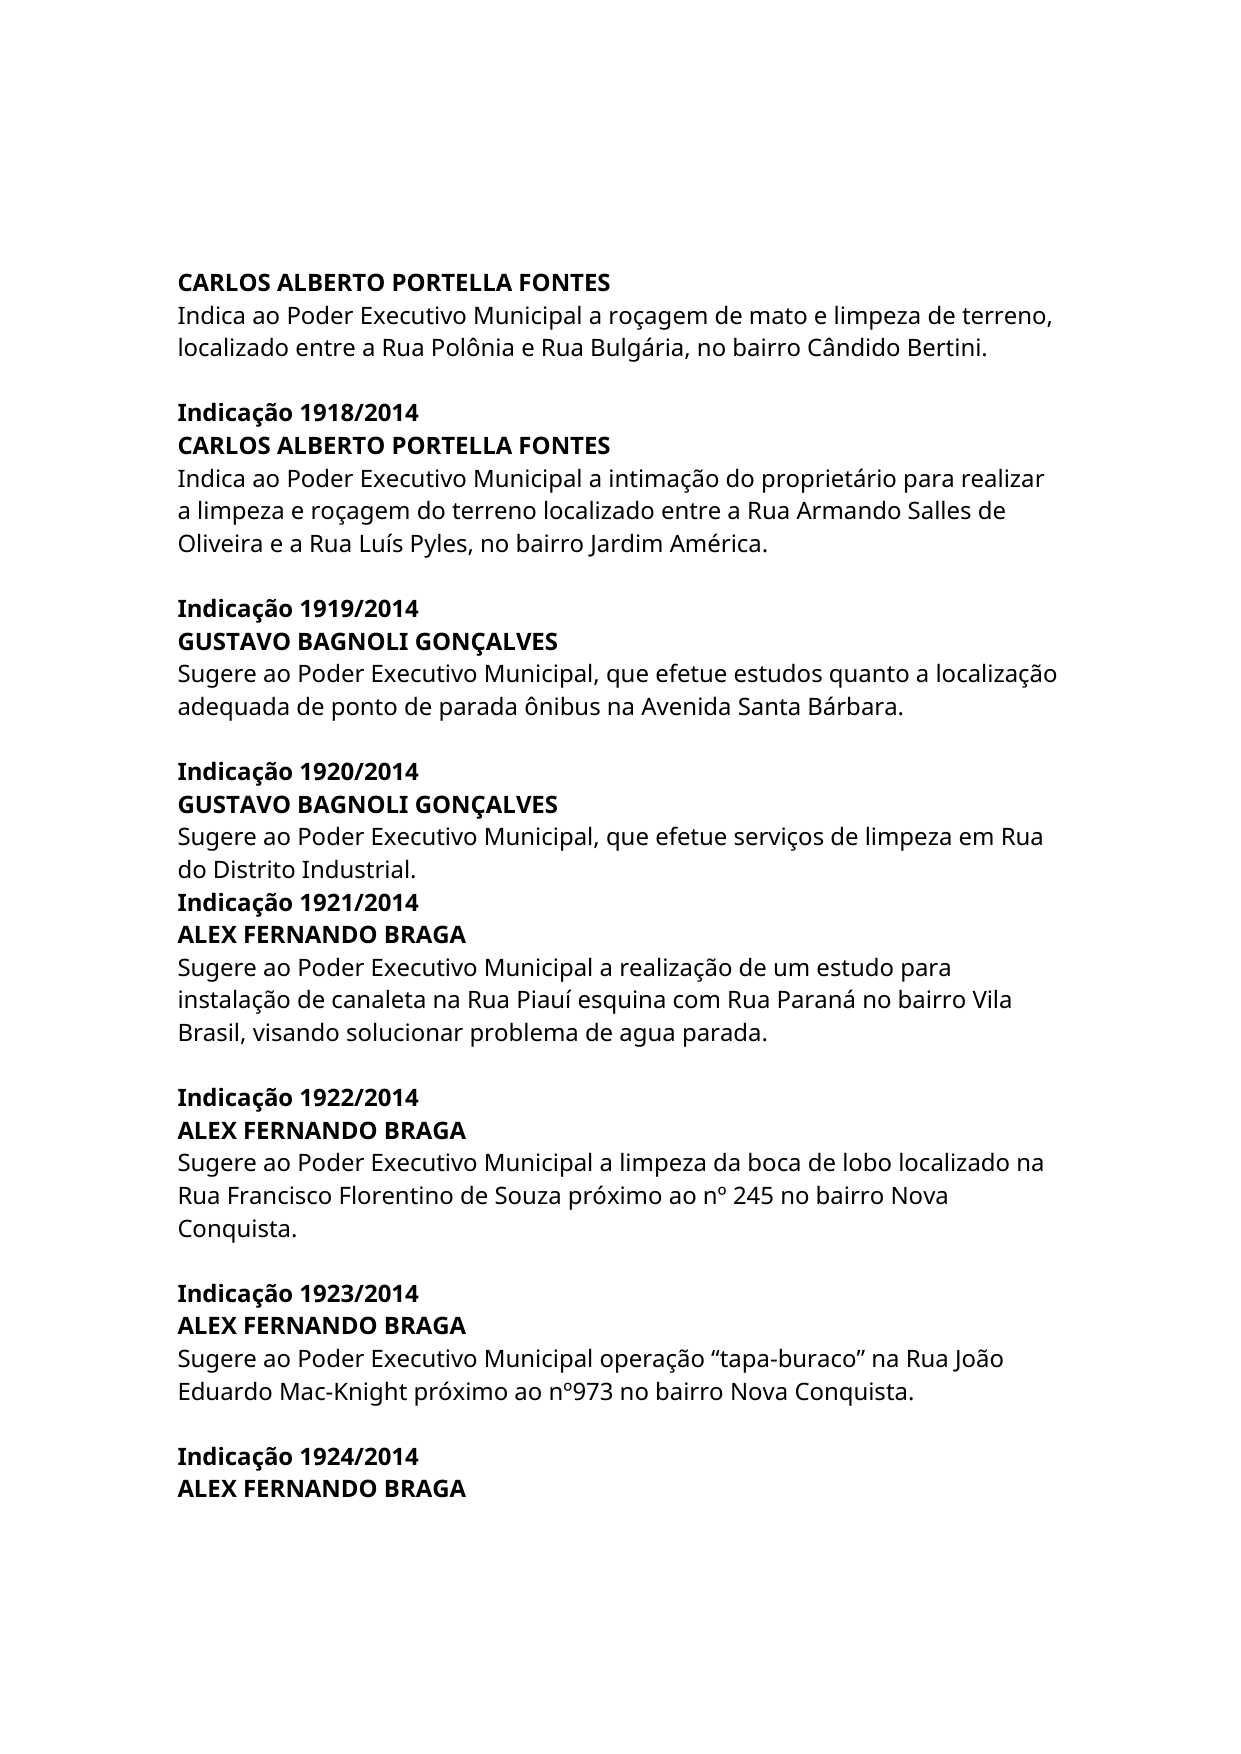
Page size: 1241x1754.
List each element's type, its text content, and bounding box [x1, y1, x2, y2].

text Sugere ao Poder Executivo Municipal a limpeza da boca de lobo localizado na Rua Francisco Florentino de Souza próximo ao nº 245 no bairro Nova Conquista. [177, 1146, 1063, 1244]
text Indicação 1924/2014 [177, 1439, 1063, 1472]
text ALEX FERNANDO BRAGA [177, 1113, 1063, 1146]
text CARLOS ALBERTO PORTELLA FONTES [177, 266, 1063, 298]
text Indica ao Poder Executivo Municipal a intimação do proprietário para realizar a limpeza e roçagem do terreno localizado entre a Rua Armando Salles de Oliveira e a Rua Luís Pyles, no bairro Jardim América. [177, 461, 1063, 559]
text Indicação 1918/2014 [177, 396, 1063, 429]
text Sugere ao Poder Executivo Municipal operação “tapa-buraco” na Rua João Eduardo Mac-Knight próximo ao nº973 no bairro Nova Conquista. [177, 1342, 1063, 1407]
text Indicação 1919/2014 [177, 592, 1063, 624]
text GUSTAVO BAGNOLI GONÇALVES [177, 787, 1063, 820]
text Indicação 1922/2014 [177, 1081, 1063, 1113]
text Sugere ao Poder Executivo Municipal, que efetue estudos quanto a localização adequada de ponto de parada ônibus na Avenida Santa Bárbara. [177, 657, 1063, 722]
text ALEX FERNANDO BRAGA [177, 1309, 1063, 1342]
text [177, 298, 1063, 364]
text ALEX FERNANDO BRAGA [177, 918, 1063, 951]
text GUSTAVO BAGNOLI GONÇALVES [177, 624, 1063, 657]
text Indicação 1920/2014 [177, 755, 1063, 787]
text CARLOS ALBERTO PORTELLA FONTES [177, 429, 1063, 461]
text ALEX FERNANDO BRAGA [177, 1472, 1063, 1505]
text Indicação 1921/2014 [177, 885, 1063, 918]
text Sugere ao Poder Executivo Municipal, que efetue serviços de limpeza em Rua do Distrito Industrial. [177, 820, 1063, 885]
text Indicação 1923/2014 [177, 1277, 1063, 1309]
text Sugere ao Poder Executivo Municipal a realização de um estudo para instalação de canaleta na Rua Piauí esquina com Rua Paraná no bairro Vila Brasil, visando solucionar problema de agua parada. [177, 951, 1063, 1048]
